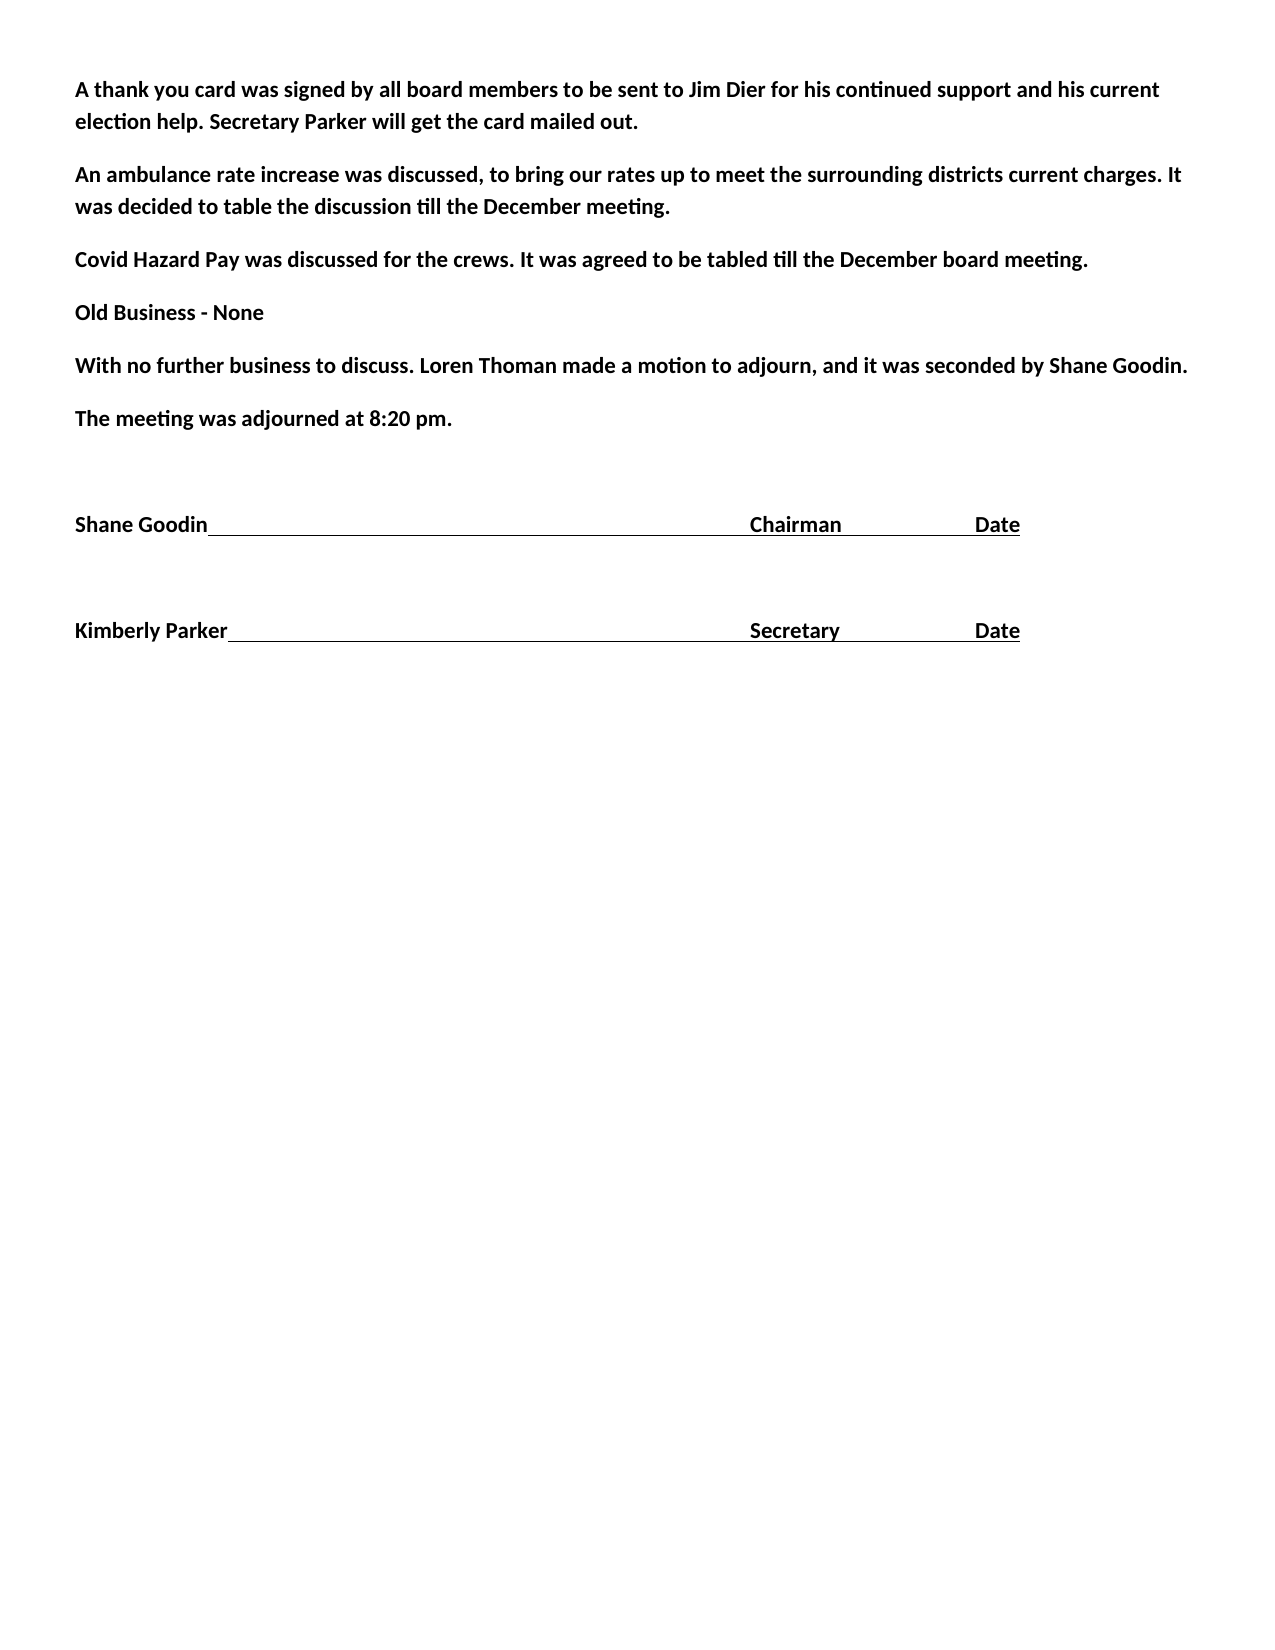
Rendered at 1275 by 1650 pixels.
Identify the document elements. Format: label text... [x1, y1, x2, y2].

text The meeting was adjourned at 8:20 pm. [75, 404, 1200, 432]
text A thank you card was signed by all board members to be sent to Jim Dier for his continued support and his current election help. Secretary Parker will get the card mailed out. [75, 75, 1200, 135]
text Shane Goodin Chairman Date [75, 511, 1200, 538]
text Kimberly Parker Secretary Date [75, 617, 1200, 644]
text An ambulance rate increase was discussed, to bring our rates up to meet the surrounding districts current charges. It was decided to table the discussion till the December meeting. [75, 160, 1200, 220]
text Old Business - None [75, 298, 1200, 326]
text Covid Hazard Pay was discussed for the crews. It was agreed to be tabled till the December board meeting. [75, 245, 1200, 273]
text With no further business to discuss. Loren Thoman made a motion to adjourn, and it was seconded by Shane Goodin. [75, 351, 1200, 379]
